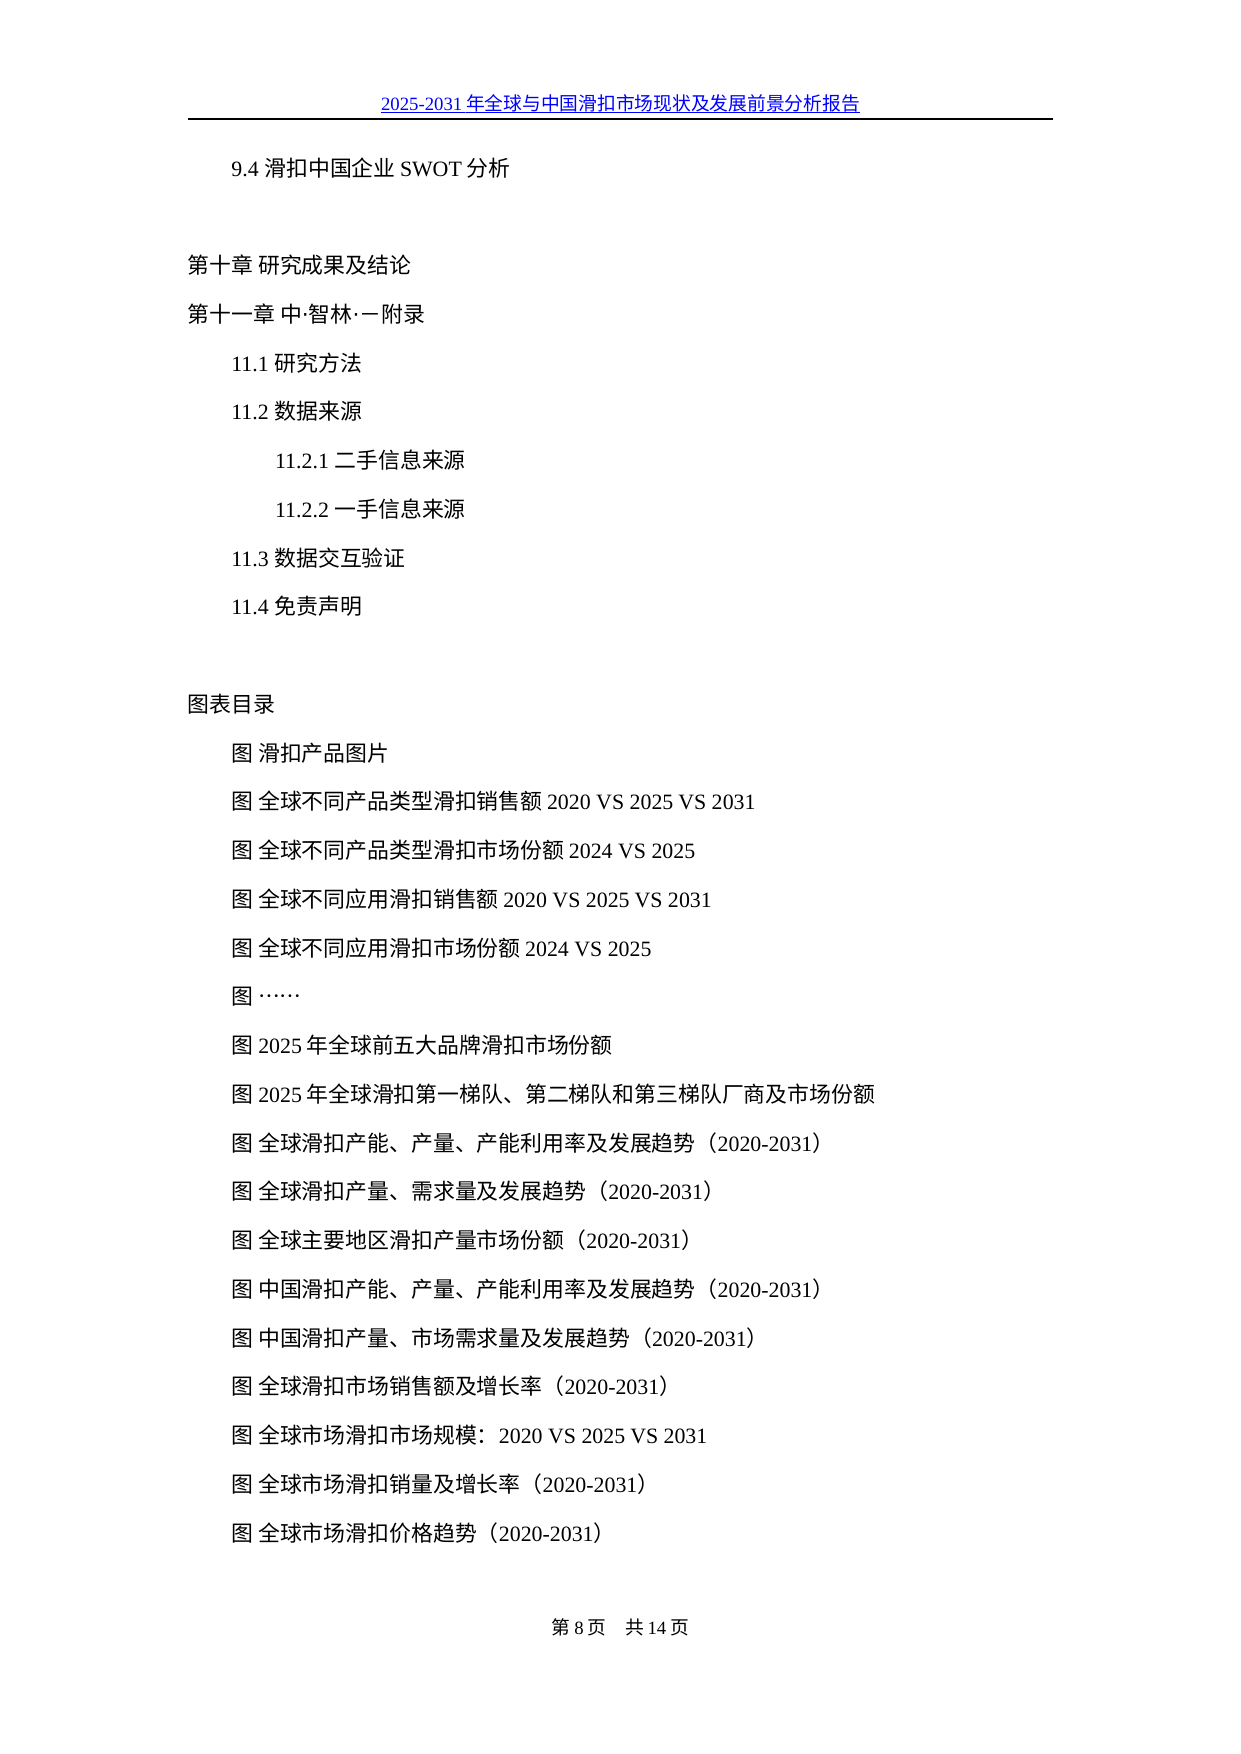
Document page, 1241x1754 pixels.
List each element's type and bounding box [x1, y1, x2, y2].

text [187, 150, 1053, 1548]
